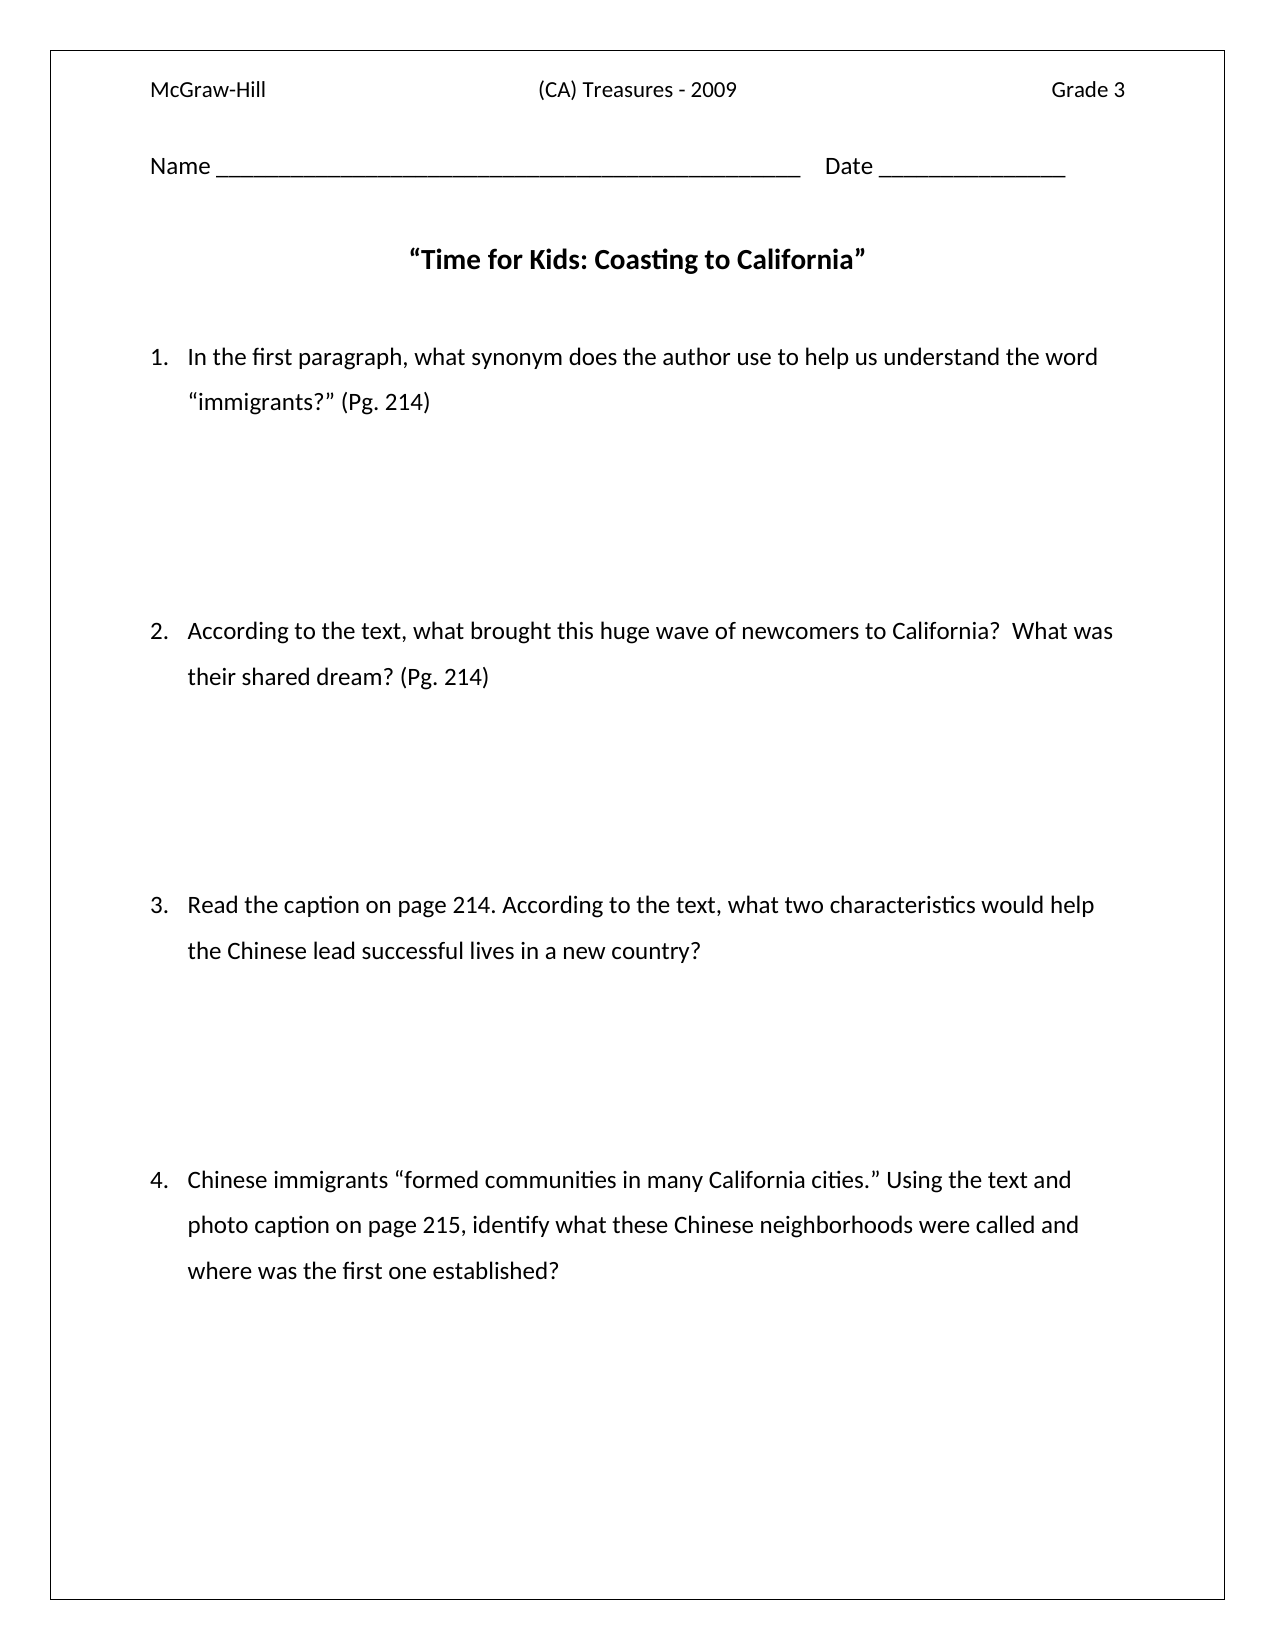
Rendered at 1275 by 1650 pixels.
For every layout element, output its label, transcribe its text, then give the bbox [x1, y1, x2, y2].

list Chinese immigrants “formed communities in many California cities.” Using the text and photo caption on page 215, identify what these Chinese neighborhoods were called and where was the first one established? [150, 1164, 1125, 1286]
text “Time for Kids: Coasting to California” [150, 241, 1125, 277]
list Read the caption on page 214. According to the text, what two characteristics would help the Chinese lead successful lives in a new country? [150, 889, 1125, 966]
list According to the text, what brought this huge wave of newcomers to California? What was their shared dream? (Pg. 214) [150, 615, 1125, 691]
text Name _______________________________________________ Date _______________ [150, 150, 1125, 181]
list In the first paragraph, what synonym does the author use to help us understand the word “immigrants?” (Pg. 214) [150, 341, 1125, 417]
